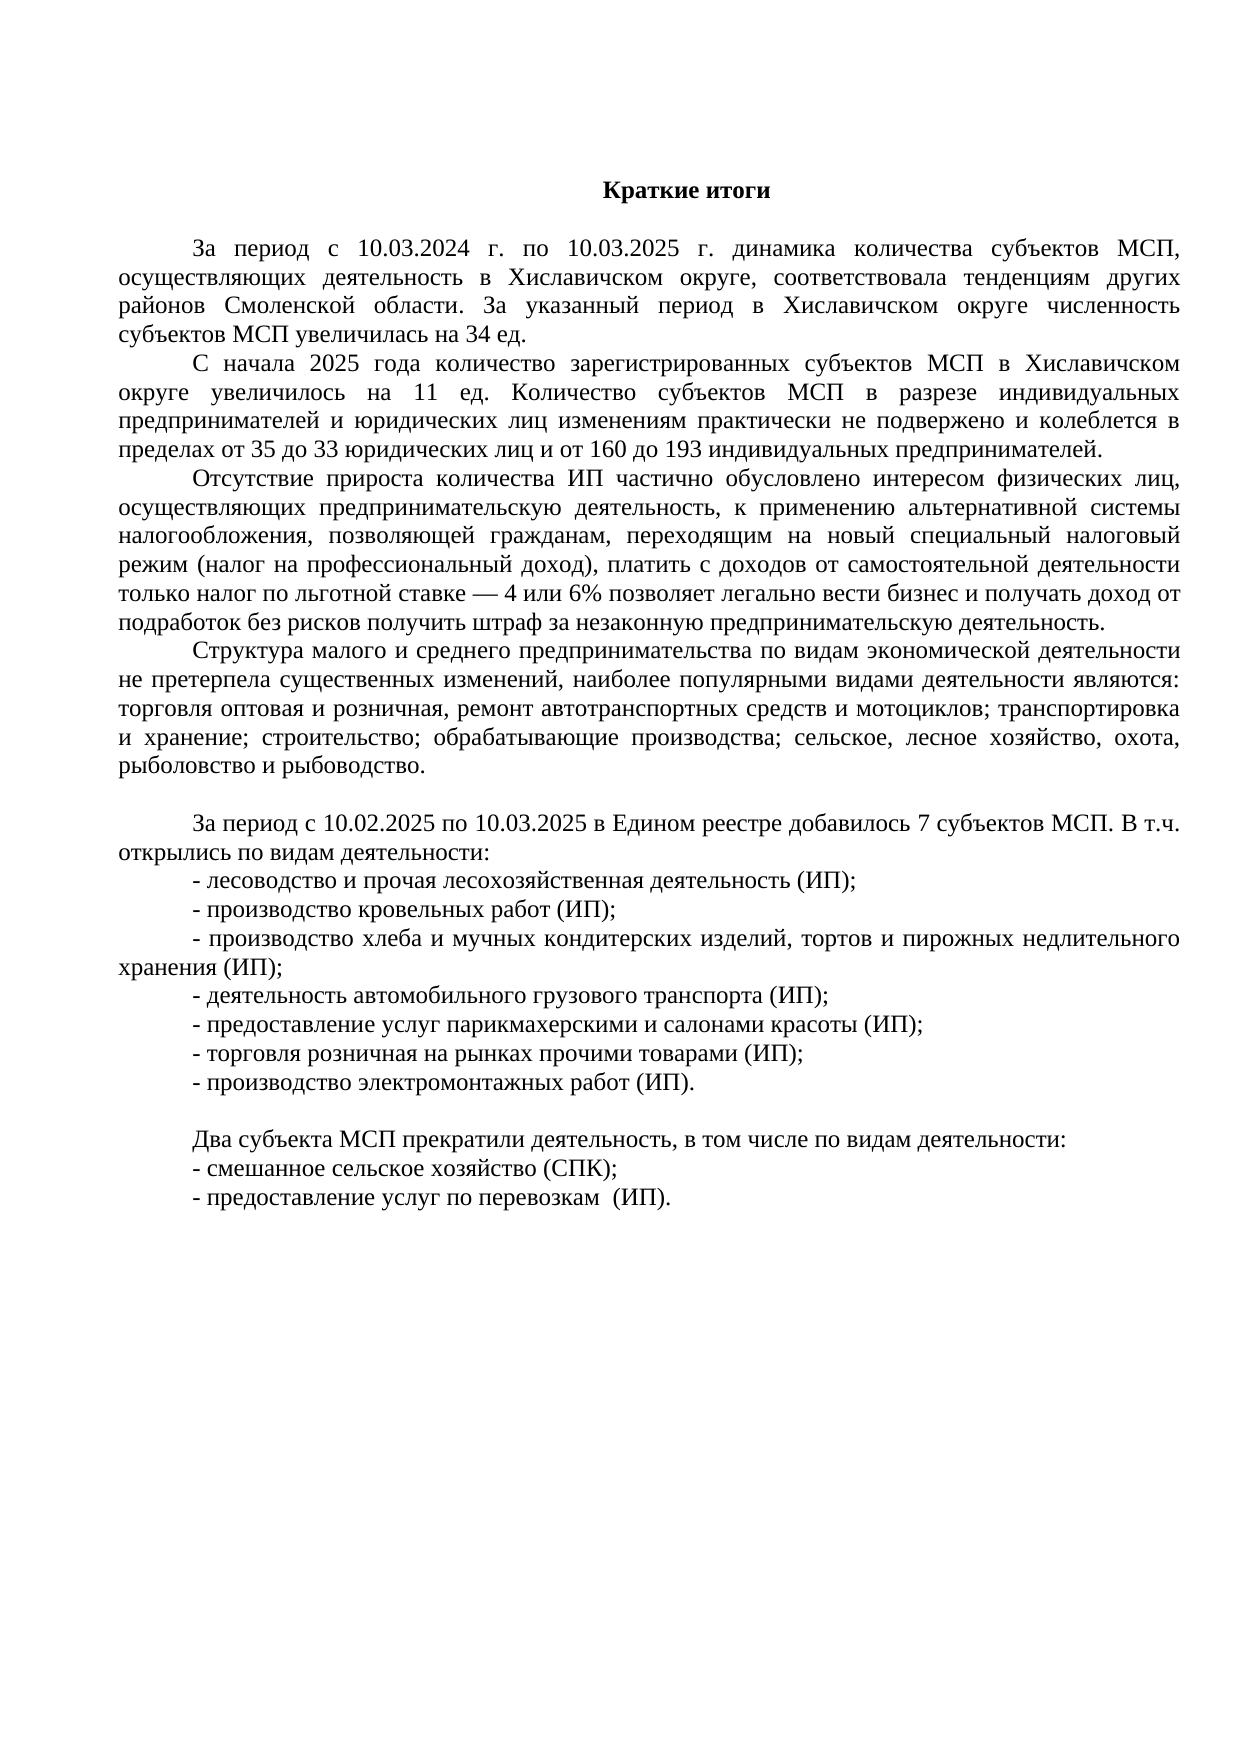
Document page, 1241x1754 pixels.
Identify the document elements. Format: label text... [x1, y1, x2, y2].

text Два субъекта МСП прекратили деятельность, в том числе по видам деятельности: [118, 1124, 1181, 1153]
text - производство кровельных работ (ИП); [118, 894, 1181, 923]
text Отсутствие прироста количества ИП частично обусловлено интересом физических лиц, осуществляющих предпринимательскую деятельность, к применению альтернативной системы налогообложения, позволяющей гражданам, переходящим на новый специальный налоговый режим (налог на профессиональный доход), платить с доходов от самостоятельной деятельности только налог по льготной ставке — 4 или 6% позволяет легально вести бизнес и получать доход от подработок без рисков получить штраф за незаконную предпринимательскую деятельность. [118, 463, 1181, 636]
text С начала 2025 года количество зарегистрированных субъектов МСП в Хиславичском округе увеличилось на 11 ед. Количество субъектов МСП в разрезе индивидуальных предпринимателей и юридических лиц изменениям практически не подвержено и колеблется в пределах от 35 до 33 юридических лиц и от 160 до 193 индивидуальных предпринимателей. [118, 348, 1181, 463]
text За период с 10.03.2024 г. по 10.03.2025 г. динамика количества субъектов МСП, осуществляющих деятельность в Хиславичском округе, соответствовала тенденциям других районов Смоленской области. За указанный период в Хиславичском округе численность субъектов МСП увеличилась на 34 ед. [118, 233, 1181, 348]
text - производство электромонтажных работ (ИП). [118, 1067, 1181, 1096]
text Структура малого и среднего предпринимательства по видам экономической деятельности не претерпела существенных изменений, наиболее популярными видами деятельности являются: торговля оптовая и розничная, ремонт автотранспортных средств и мотоциклов; транспортировка и хранение; строительство; обрабатывающие производства; сельское, лесное хозяйство, охота, рыболовство и рыбоводство. [118, 636, 1181, 779]
text - деятельность автомобильного грузового транспорта (ИП); [118, 981, 1181, 1009]
text - предоставление услуг по перевозкам (ИП). [118, 1182, 1181, 1211]
text Краткие итоги [118, 176, 1181, 204]
text За период с 10.02.2025 по 10.03.2025 в Едином реестре добавилось 7 субъектов МСП. В т.ч. открылись по видам деятельности: [118, 808, 1181, 866]
text - смешанное сельское хозяйство (СПК); [118, 1153, 1181, 1182]
text - торговля розничная на рынках прочими товарами (ИП); [118, 1038, 1181, 1067]
text - лесоводство и прочая лесохозяйственная деятельность (ИП); [118, 866, 1181, 894]
text - производство хлеба и мучных кондитерских изделий, тортов и пирожных недлительного хранения (ИП); [118, 923, 1181, 981]
text - предоставление услуг парикмахерскими и салонами красоты (ИП); [118, 1009, 1181, 1038]
